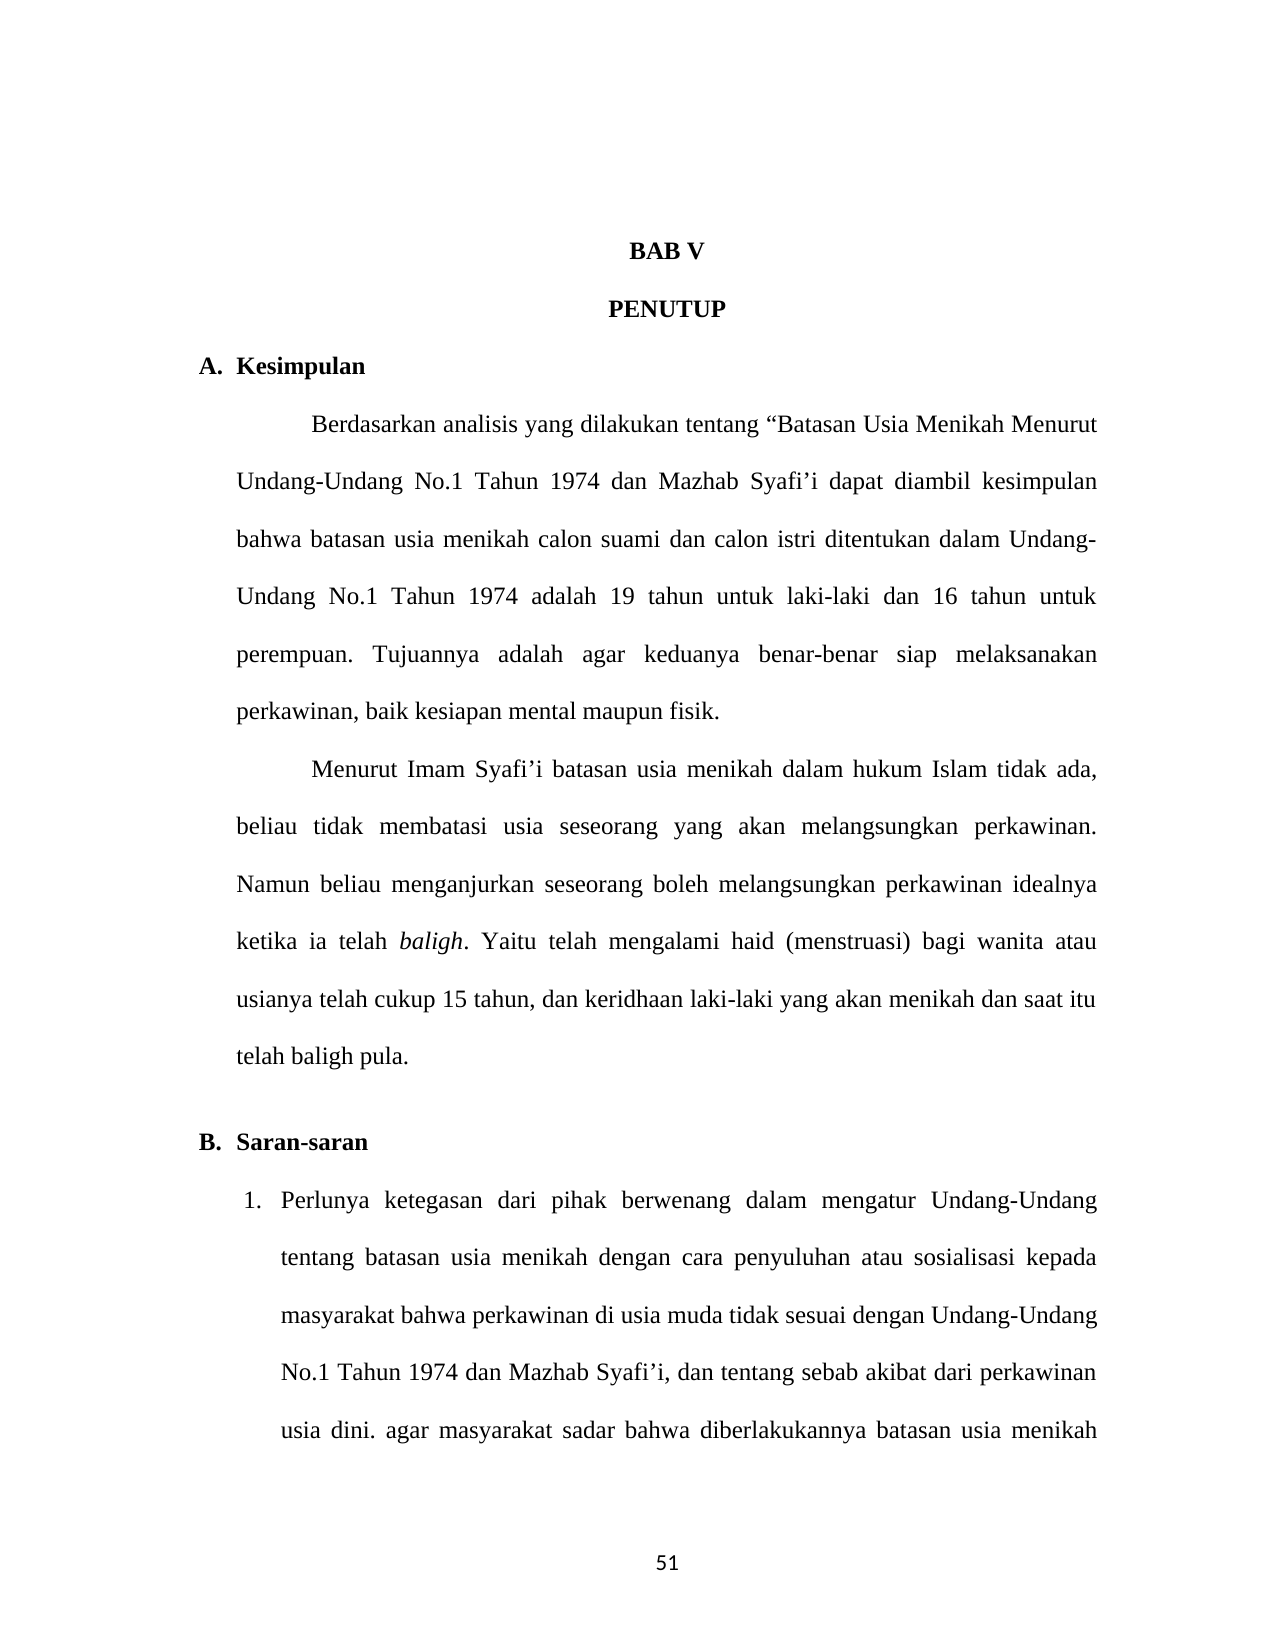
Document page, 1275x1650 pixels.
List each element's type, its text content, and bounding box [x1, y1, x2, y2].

text PENUTUP [236, 294, 1098, 322]
text BAB V [236, 236, 1098, 265]
text Berdasarkan analisis yang dilakukan tentang “Batasan Usia Menikah Menurut Undang-Undang No.1 Tahun 1974 dan Mazhab Syafi’i dapat diambil kesimpulan bahwa batasan usia menikah calon suami dan calon istri ditentukan dalam Undang-Undang No.1 Tahun 1974 adalah 19 tahun untuk laki-laki dan 16 tahun untuk perempuan. Tujuannya adalah agar keduanya benar-benar siap melaksanakan perkawinan, baik kesiapan mental maupun fisik. [236, 409, 1098, 725]
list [243, 1185, 1098, 1444]
list Saran-saran [199, 1127, 1098, 1156]
text Menurut Imam Syafi’i batasan usia menikah dalam hukum Islam tidak ada, beliau tidak membatasi usia seseorang yang akan melangsungkan perkawinan. Namun beliau menganjurkan seseorang boleh melangsungkan perkawinan idealnya ketika ia telah baligh. Yaitu telah mengalami haid (menstruasi) bagi wanita atau usianya telah cukup 15 tahun, dan keridhaan laki-laki yang akan menikah dan saat itu telah baligh pula. [236, 754, 1098, 1070]
list Kesimpulan [199, 351, 1098, 380]
